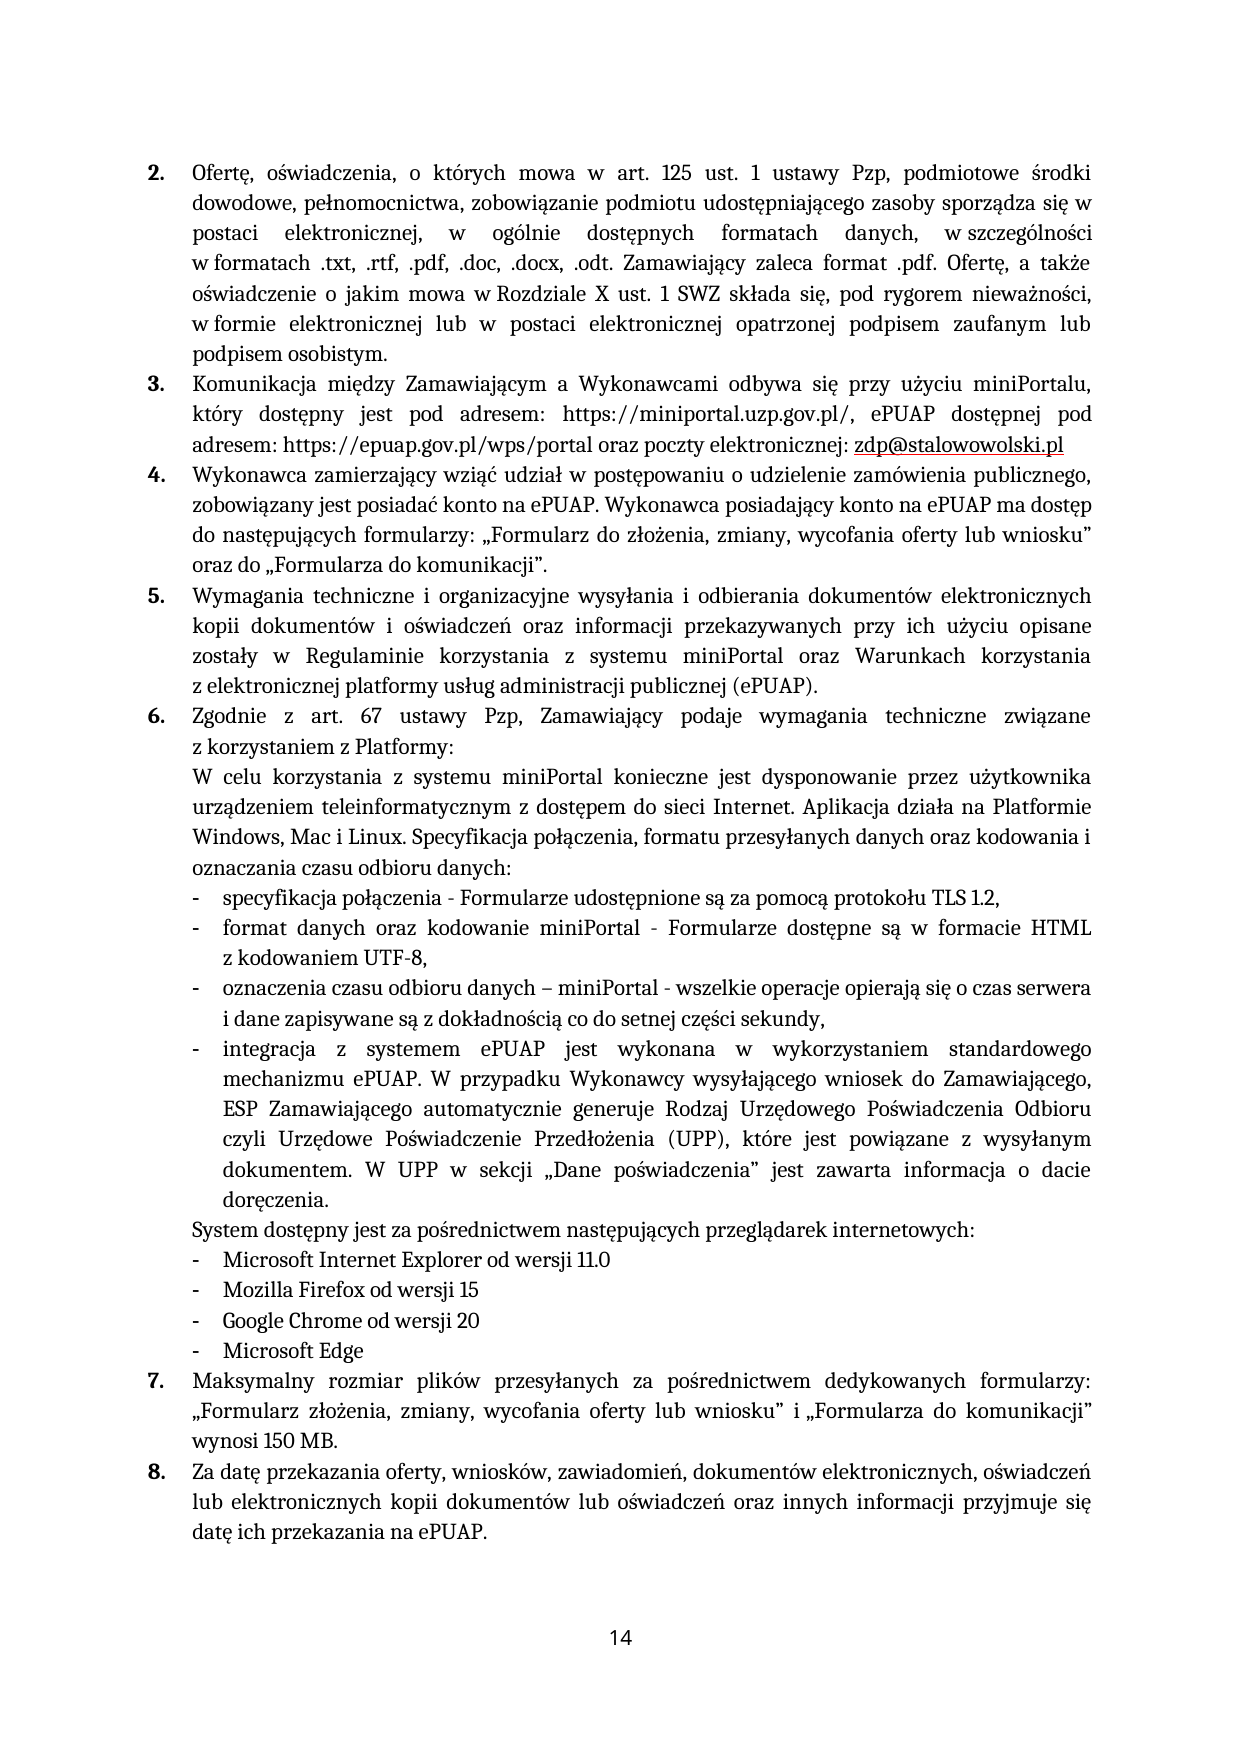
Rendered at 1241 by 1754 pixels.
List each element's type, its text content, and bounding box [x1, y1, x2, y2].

list Google Chrome od wersji 20 [192, 1307, 1092, 1334]
list specyfikacja połączenia - Formularze udostępnione są za pomocą protokołu TLS 1.2, [192, 884, 1092, 911]
text 7. Maksymalny rozmiar plików przesyłanych za pośrednictwem dedykowanych formularzy: „Formularz złożenia, zmiany, wycofania oferty lub wniosku” i „Formularza do komunikacji” wynosi 150 MB. [148, 1368, 1092, 1454]
text System dostępny jest za pośrednictwem następujących przeglądarek internetowych: [192, 1217, 1092, 1243]
text W celu korzystania z systemu miniPortal konieczne jest dysponowanie przez użytkownika urządzeniem teleinformatycznym z dostępem do sieci Internet. Aplikacja działa na Platformie Windows, Mac i Linux. Specyfikacja połączenia, formatu przesyłanych danych oraz kodowania i oznaczania czasu odbioru danych: [192, 764, 1092, 881]
text 8. Za datę przekazania oferty, wniosków, zawiadomień, dokumentów elektronicznych, oświadczeń lub elektronicznych kopii dokumentów lub oświadczeń oraz innych informacji przyjmuje się datę ich przekazania na ePUAP. [148, 1458, 1092, 1545]
text 6. Zgodnie z art. 67 ustawy Pzp, Zamawiający podaje wymagania techniczne związane z korzystaniem z Platformy: [148, 703, 1092, 760]
text 5. Wymagania techniczne i organizacyjne wysyłania i odbierania dokumentów elektronicznych kopii dokumentów i oświadczeń oraz informacji przekazywanych przy ich użyciu opisane zostały w Regulaminie korzystania z systemu miniPortal oraz Warunkach korzystania z elektronicznej platformy usług administracji publicznej (ePUAP). [148, 582, 1092, 699]
list integracja z systemem ePUAP jest wykonana w wykorzystaniem standardowego mechanizmu ePUAP. W przypadku Wykonawcy wysyłającego wniosek do Zamawiającego, ESP Zamawiającego automatycznie generuje Rodzaj Urzędowego Poświadczenia Odbioru czyli Urzędowe Poświadczenie Przedłożenia (UPP), które jest powiązane z wysyłanym dokumentem. W UPP w sekcji „Dane poświadczenia” jest zawarta informacja o dacie doręczenia. [192, 1036, 1092, 1213]
text 2. Ofertę, oświadczenia, o których mowa w art. 125 ust. 1 ustawy Pzp, podmiotowe środki dowodowe, pełnomocnictwa, zobowiązanie podmiotu udostępniającego zasoby sporządza się w postaci elektronicznej, w ogólnie dostępnych formatach danych, w szczególności w formatach .txt, .rtf, .pdf, .doc, .docx, .odt. Zamawiający zaleca format .pdf. Ofertę, a także oświadczenie o jakim mowa w Rozdziale X ust. 1 SWZ składa się, pod rygorem nieważności, w formie elektronicznej lub w postaci elektronicznej opatrzonej podpisem zaufanym lub podpisem osobistym. [148, 159, 1092, 367]
list Mozilla Firefox od wersji 15 [192, 1277, 1092, 1303]
list oznaczenia czasu odbioru danych – miniPortal - wszelkie operacje opierają się o czas serwera i dane zapisywane są z dokładnością co do setnej części sekundy, [192, 975, 1092, 1032]
text 3. Komunikacja między Zamawiającym a Wykonawcami odbywa się przy użyciu miniPortalu, który dostępny jest pod adresem: https://miniportal.uzp.gov.pl/, ePUAP dostępnej pod adresem: https://epuap.gov.pl/wps/portal oraz poczty elektronicznej: zdp@stalowowolski.pl [148, 371, 1092, 458]
list format danych oraz kodowanie miniPortal - Formularze dostępne są w formacie HTML z kodowaniem UTF-8, [192, 915, 1092, 971]
list Microsoft Internet Explorer od wersji 11.0 [192, 1247, 1092, 1273]
text 4. Wykonawca zamierzający wziąć udział w postępowaniu o udzielenie zamówienia publicznego, zobowiązany jest posiadać konto na ePUAP. Wykonawca posiadający konto na ePUAP ma dostęp do następujących formularzy: „Formularz do złożenia, zmiany, wycofania oferty lub wniosku” oraz do „Formularza do komunikacji”. [148, 462, 1092, 578]
list Microsoft Edge [192, 1338, 1092, 1364]
